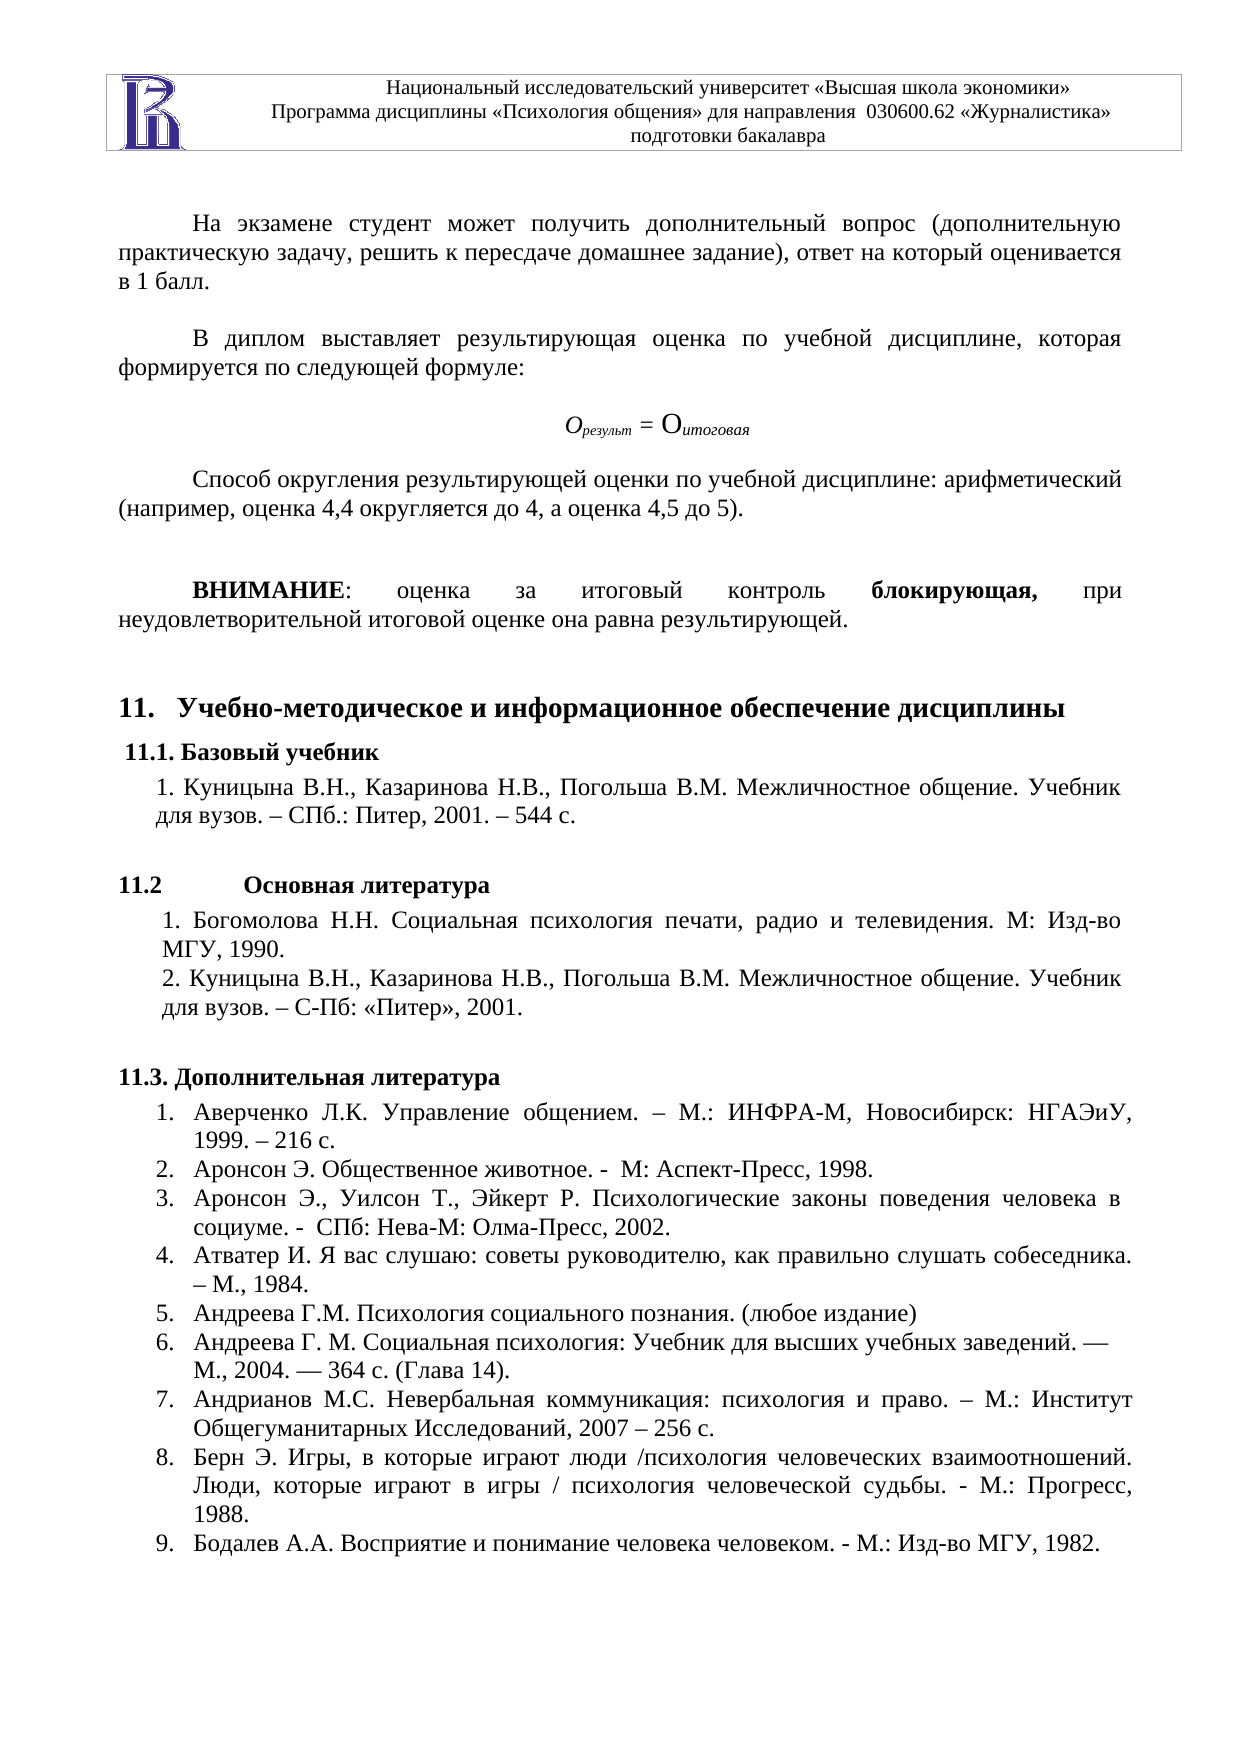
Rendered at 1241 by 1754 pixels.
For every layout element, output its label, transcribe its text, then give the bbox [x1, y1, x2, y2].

text Способ округления результирующей оценки по учебной дисциплине: арифметический (например, оценка 4,4 округляется до 4, а оценка 4,5 до 5). [118, 464, 1122, 522]
list Аронсон Э. Общественное животное. - М: Аспект-Пресс, 1998. [156, 1154, 1122, 1183]
list Андреева Г. М. Социальная психология: Учебник для высших учебных заведений. — М., 2004. — 364 с. (Глава 14). [156, 1327, 1123, 1384]
text 2. Куницына В.Н., Казаринова Н.В., Погольша В.М. Межличностное общение. Учебник для вузов. – С-Пб: «Питер», 2001. [162, 963, 1122, 1020]
text 11. Учебно-методическое и информационное обеспечение дисциплины [118, 691, 1122, 724]
text Орезульт = Оитоговая [118, 406, 1122, 439]
list Бодалев А.А. Восприятие и понимание человека человеком. - М.: Изд-во МГУ, 1982. [156, 1528, 1133, 1557]
subtitle Основная литература [118, 870, 1122, 899]
list Аверченко Л.К. Управление общением. – М.: ИНФРА-М, Новосибирск: НГАЭиУ, 1999. – 216 с. [156, 1097, 1133, 1154]
text 1. Богомолова Н.Н. Социальная психология печати, радио и телевидения. М: Изд-во МГУ, 1990. [162, 905, 1122, 963]
list Аронсон Э., Уилсон Т., Эйкерт Р. Психологические законы поведения человека в социуме. - СПб: Нева-М: Олма-Пресс, 2002. [156, 1183, 1122, 1240]
list Андреева Г.М. Психология социального познания. (любое издание) [156, 1298, 1122, 1327]
list Атватер И. Я вас слушаю: советы руководителю, как правильно слушать собеседника. – М., 1984. [156, 1240, 1133, 1298]
text 1. Куницына В.Н., Казаринова Н.В., Погольша В.М. Межличностное общение. Учебник для вузов. – СПб.: Питер, 2001. – 544 с. [156, 772, 1122, 829]
list Берн Э. Игры, в которые играют люди /психология человеческих взаимоотношений. Люди, которые играют в игры / психология человеческой судьбы. - М.: Прогресс, 1988. [156, 1442, 1133, 1528]
subtitle 11.1. Базовый учебник [118, 737, 1122, 765]
text На экзамене студент может получить дополнительный вопрос (дополнительную практическую задачу, решить к пересдаче домашнее задание), ответ на который оценивается в 1 балл. [118, 208, 1122, 294]
list Андрианов М.С. Невербальная коммуникация: психология и право. – М.: Институт Общегуманитарных Исследований, 2007 – 256 с. [156, 1384, 1133, 1442]
text ВНИМАНИЕ: оценка за итоговый контроль блокирующая, при неудовлетворительной итоговой оценке она равна результирующей. [118, 576, 1122, 633]
picture [118, 74, 187, 150]
text В диплом выставляет результирующая оценка по учебной дисциплине, которая формируется по следующей формуле: [118, 323, 1122, 381]
subtitle 11.3. Дополнительная литература [118, 1062, 1122, 1090]
